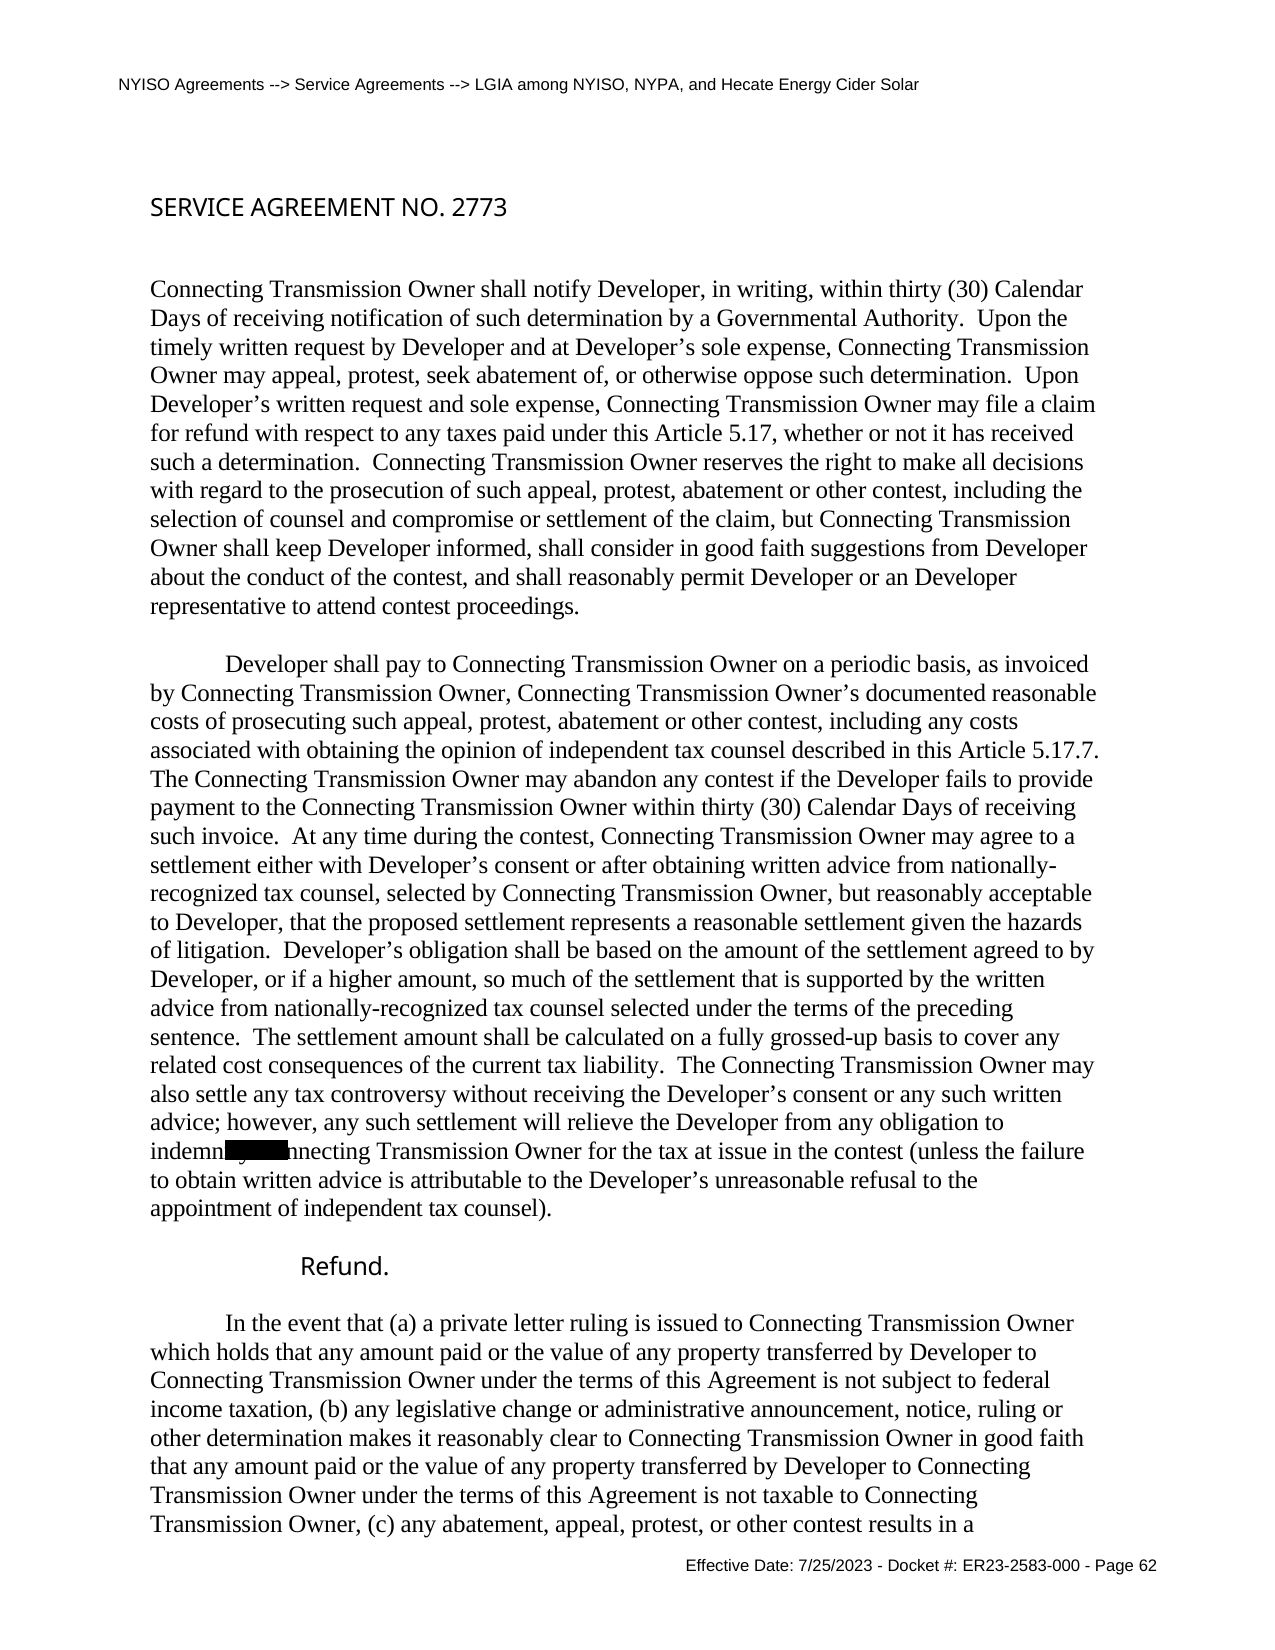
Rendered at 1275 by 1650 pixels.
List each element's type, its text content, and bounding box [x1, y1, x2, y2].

text Refund. [300, 1252, 1275, 1281]
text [150, 1308, 1140, 1538]
text Developer shall pay to Connecting Transmission Owner on a periodic basis, as invoiced by Connecting Transmission Owner, Connecting Transmission Owner’s documented reasonable costs of prosecuting such appeal, protest, abatement or other contest, including any costs associated with obtaining the opinion of independent tax counsel described in this Article 5.17.7. The Connecting Transmission Owner may abandon any contest if the Developer fails to provide payment to the Connecting Transmission Owner within thirty (30) Calendar Days of receiving such invoice. At any time during the contest, Connecting Transmission Owner may agree to a settlement either with Developer’s consent or after obtaining written advice from nationally- recognized tax counsel, selected by Connecting Transmission Owner, but reasonably acceptable to Developer, that the proposed settlement represents a reasonable settlement given the hazards of litigation. Developer’s obligation shall be based on the amount of the settlement agreed to by Developer, or if a higher amount, so much of the settlement that is supported by the written advice from nationally-recognized tax counsel selected under the terms of the preceding sentence. The settlement amount shall be calculated on a fully grossed-up basis to cover any related cost consequences of the current tax liability. The Connecting Transmission Owner may also settle any tax controversy without receiving the Developer’s consent or any such written advice; however, any such settlement will relieve the Developer from any obligation to indemnify Connecting Transmission Owner for the tax at issue in the contest (unless the failure to obtain written advice is attributable to the Developer’s unreasonable refusal to the appointment of independent tax counsel). [150, 649, 1140, 1222]
text Connecting Transmission Owner shall notify Developer, in writing, within thirty (30) Calendar Days of receiving notification of such determination by a Governmental Authority. Upon the timely written request by Developer and at Developer’s sole expense, Connecting Transmission Owner may appeal, protest, seek abatement of, or otherwise oppose such determination. Upon Developer’s written request and sole expense, Connecting Transmission Owner may file a claim for refund with respect to any taxes paid under this Article 5.17, whether or not it has received such a determination. Connecting Transmission Owner reserves the right to make all decisions with regard to the prosecution of such appeal, protest, abatement or other contest, including the selection of counsel and compromise or settlement of the claim, but Connecting Transmission Owner shall keep Developer informed, shall consider in good faith suggestions from Developer about the conduct of the contest, and shall reasonably permit Developer or an Developer [150, 274, 1134, 591]
text representative to attend contest proceedings. [150, 591, 1275, 620]
text SERVICE AGREEMENT NO. 2773 [150, 193, 1275, 222]
